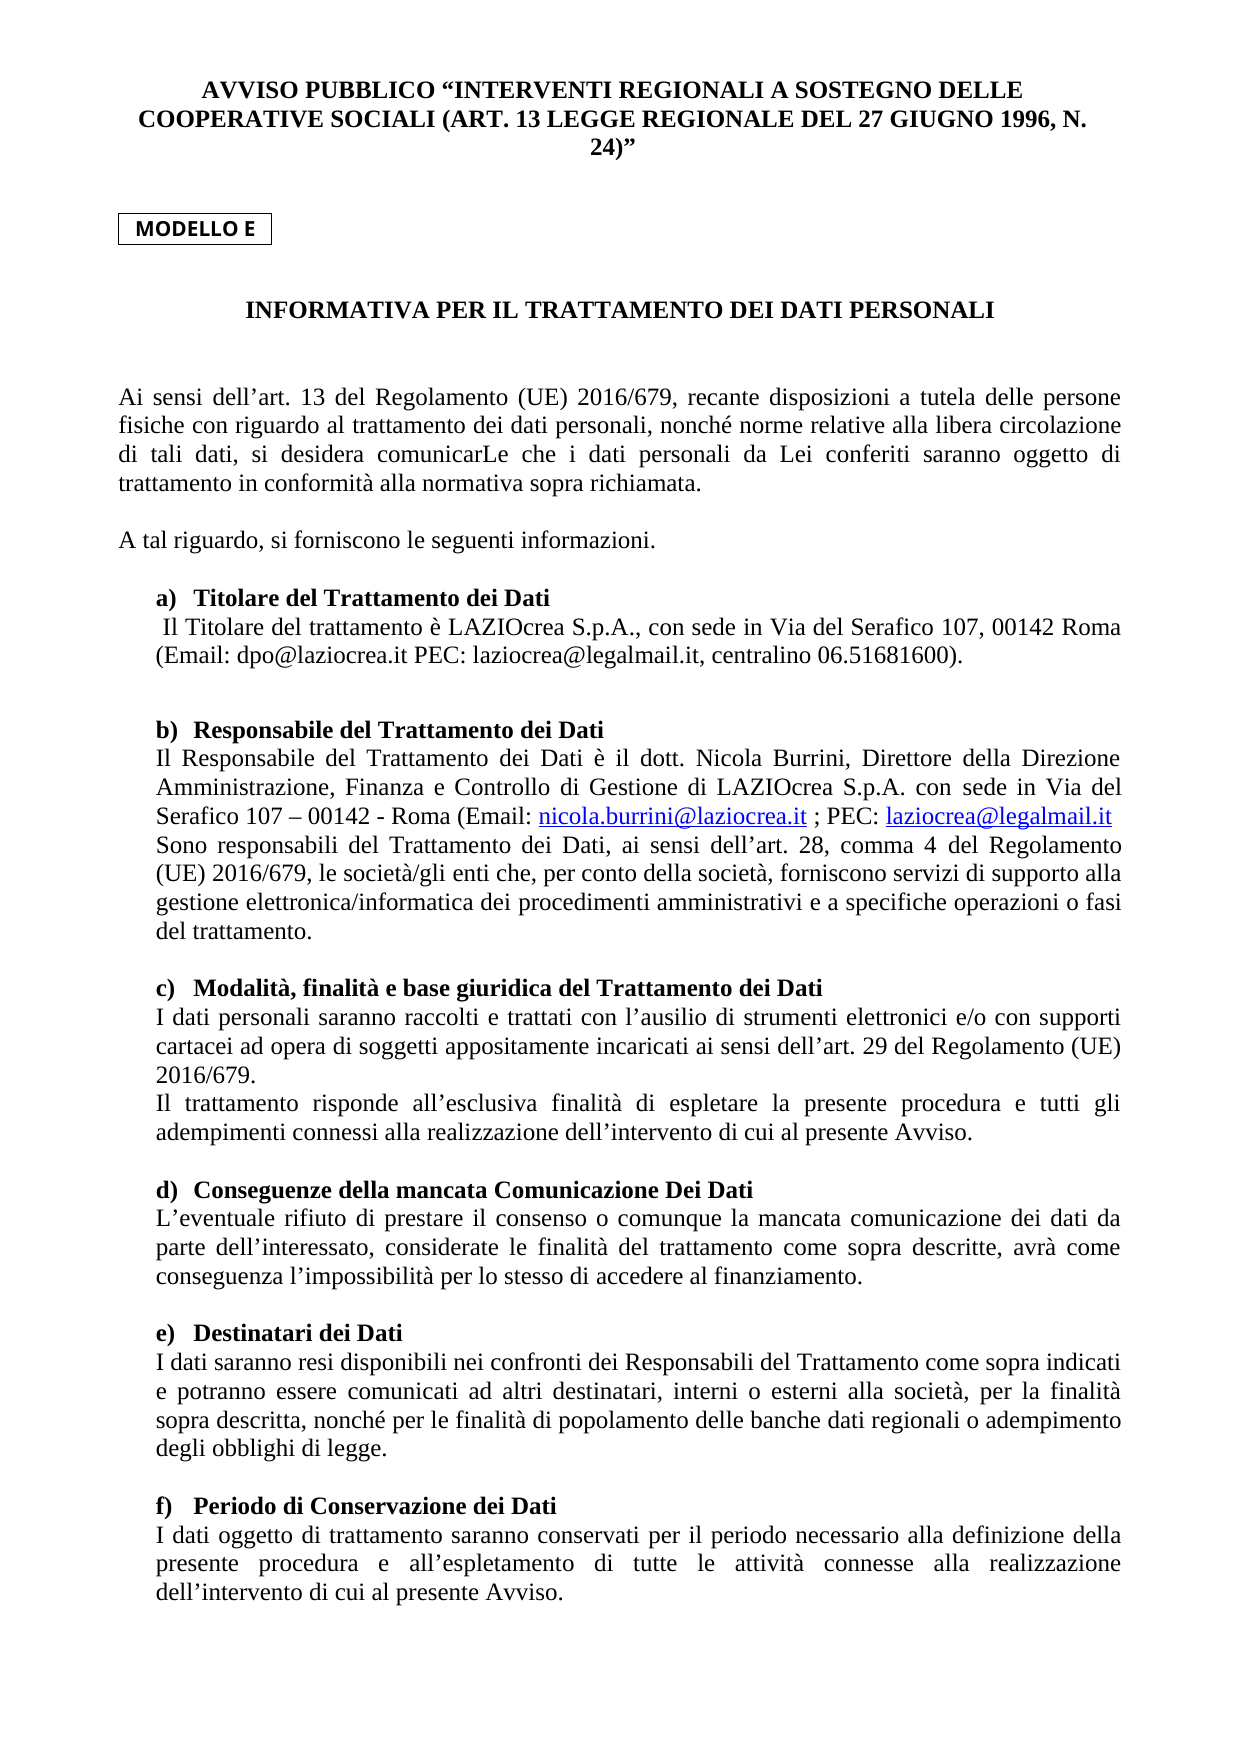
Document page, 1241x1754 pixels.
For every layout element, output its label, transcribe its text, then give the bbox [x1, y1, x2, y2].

text A tal riguardo, si forniscono le seguenti informazioni. [118, 526, 1122, 554]
text I dati saranno resi disponibili nei confronti dei Responsabili del Trattamento come sopra indicati e potranno essere comunicati ad altri destinatari, interni o esterni alla società, per la finalità sopra descritta, nonché per le finalità di popolamento delle banche dati regionali o adempimento degli obblighi di legge. [156, 1347, 1122, 1462]
list Conseguenze della mancata Comunicazione Dei Dati [156, 1175, 1122, 1203]
list Periodo di Conservazione dei Dati [156, 1491, 1122, 1520]
table_header MODELLO E [119, 214, 271, 244]
list Modalità, finalità e base giuridica del Trattamento dei Dati [156, 973, 1122, 1002]
list Responsabile del Trattamento dei Dati [156, 715, 1122, 743]
list Destinatari dei Dati [156, 1318, 1122, 1347]
text L’eventuale rifiuto di prestare il consenso o comunque la mancata comunicazione dei dati da parte dell’interessato, considerate le finalità del trattamento come sopra descritte, avrà come conseguenza l’impossibilità per lo stesso di accedere al finanziamento. [156, 1203, 1122, 1290]
text Sono responsabili del Trattamento dei Dati, ai sensi dell’art. 28, comma 4 del Regolamento (UE) 2016/679, le società/gli enti che, per conto della società, forniscono servizi di supporto alla gestione elettronica/informatica dei procedimenti amministrativi e a specifiche operazioni o fasi del trattamento. [156, 830, 1122, 945]
text Il trattamento risponde all’esclusiva finalità di espletare la presente procedura e tutti gli adempimenti connessi alla realizzazione dell’intervento di cui al presente Avviso. [156, 1088, 1122, 1146]
text Ai sensi dell’art. 13 del Regolamento (UE) 2016/679, recante disposizioni a tutela delle persone fisiche con riguardo al trattamento dei dati personali, nonché norme relative alla libera circolazione di tali dati, si desidera comunicarLe che i dati personali da Lei conferiti saranno oggetto di trattamento in conformità alla normativa sopra richiamata. [118, 382, 1122, 497]
text Il Responsabile del Trattamento dei Dati è il dott. Nicola Burrini, Direttore della Direzione Amministrazione, Finanza e Controllo di Gestione di LAZIOcrea S.p.A. con sede in Via del Serafico 107 – 00142 - Roma (Email: nicola.burrini@laziocrea.it ; PEC: laziocrea@legalmail.it [156, 743, 1122, 830]
text I dati oggetto di trattamento saranno conservati per il periodo necessario alla definizione della presente procedura e all’espletamento di tutte le attività connesse alla realizzazione dell’intervento di cui al presente Avviso. [156, 1520, 1122, 1606]
text Il Titolare del trattamento è LAZIOcrea S.p.A., con sede in Via del Serafico 107, 00142 Roma (Email: dpo@laziocrea.it PEC: laziocrea@legalmail.it, centralino 06.51681600). [155, 612, 1122, 669]
text INFORMATIVA PER IL TRATTAMENTO DEI DATI PERSONALI [118, 296, 1122, 324]
text I dati personali saranno raccolti e trattati con l’ausilio di strumenti elettronici e/o con supporti cartacei ad opera di soggetti appositamente incaricati ai sensi dell’art. 29 del Regolamento (UE) 2016/679. [156, 1002, 1122, 1088]
list Titolare del Trattamento dei Dati [156, 583, 1122, 612]
